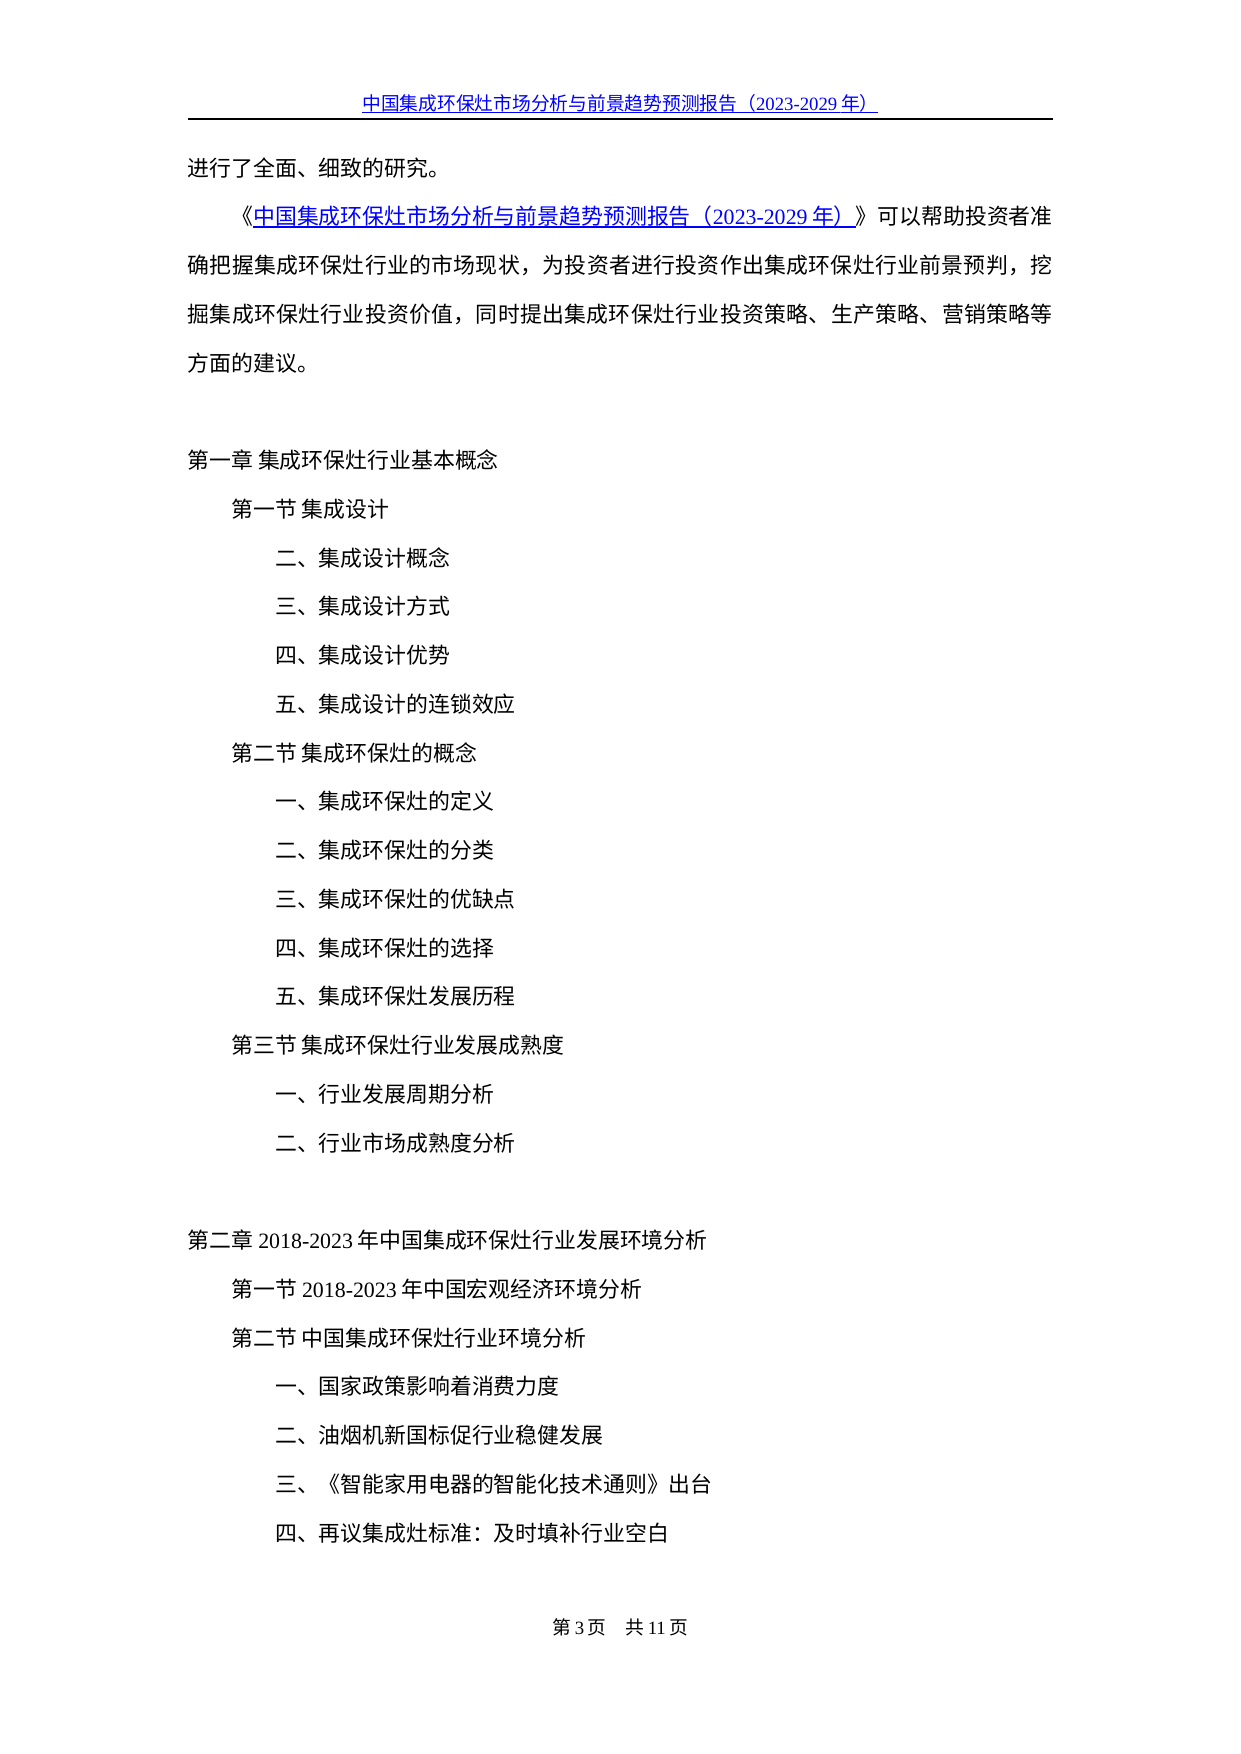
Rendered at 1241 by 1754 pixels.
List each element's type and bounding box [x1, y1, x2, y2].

text [187, 150, 1053, 1548]
